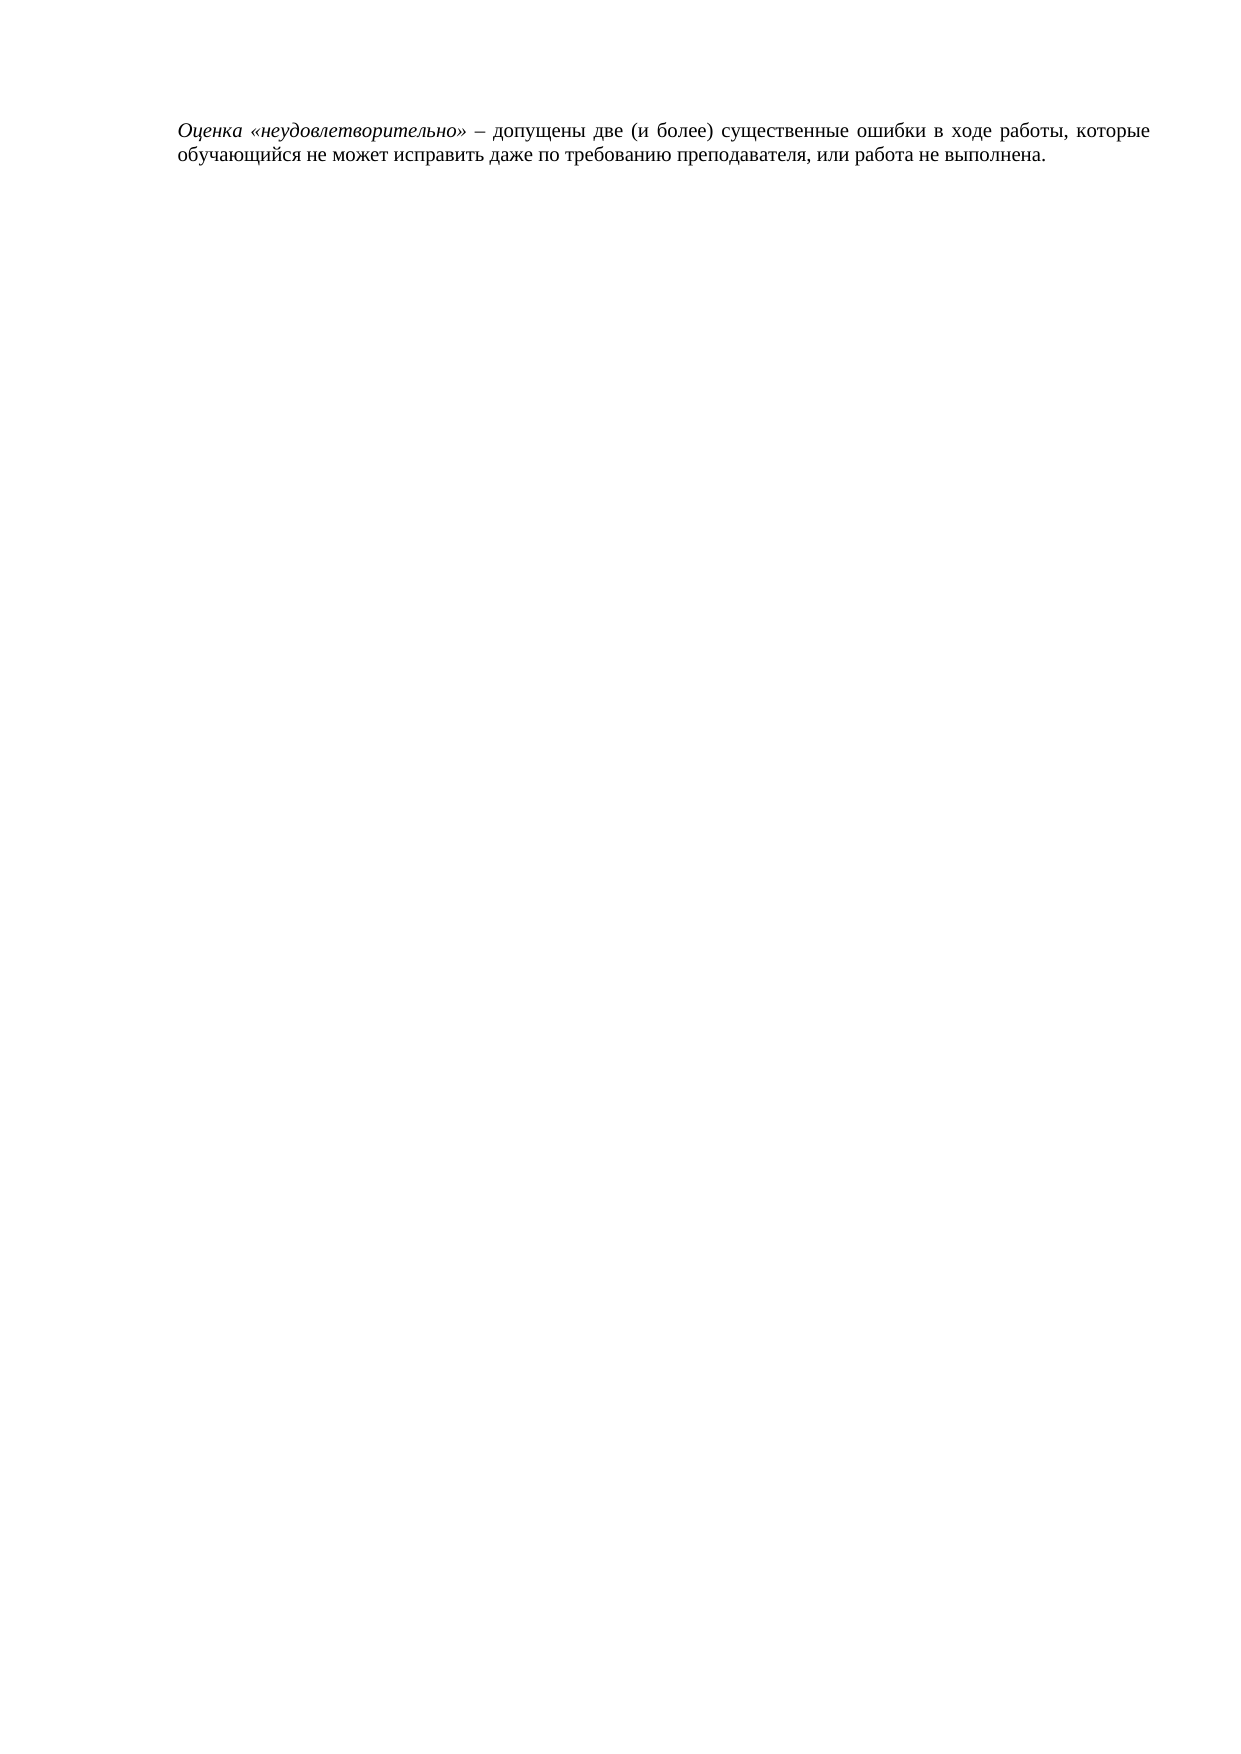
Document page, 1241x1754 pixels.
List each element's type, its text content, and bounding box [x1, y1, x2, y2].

text Оценка «неудовлетворительно» – допущены две (и более) существенные ошибки в ходе работы, которые обучающийся не может исправить даже по требованию преподавателя, или работа не выполнена. [177, 118, 1152, 166]
